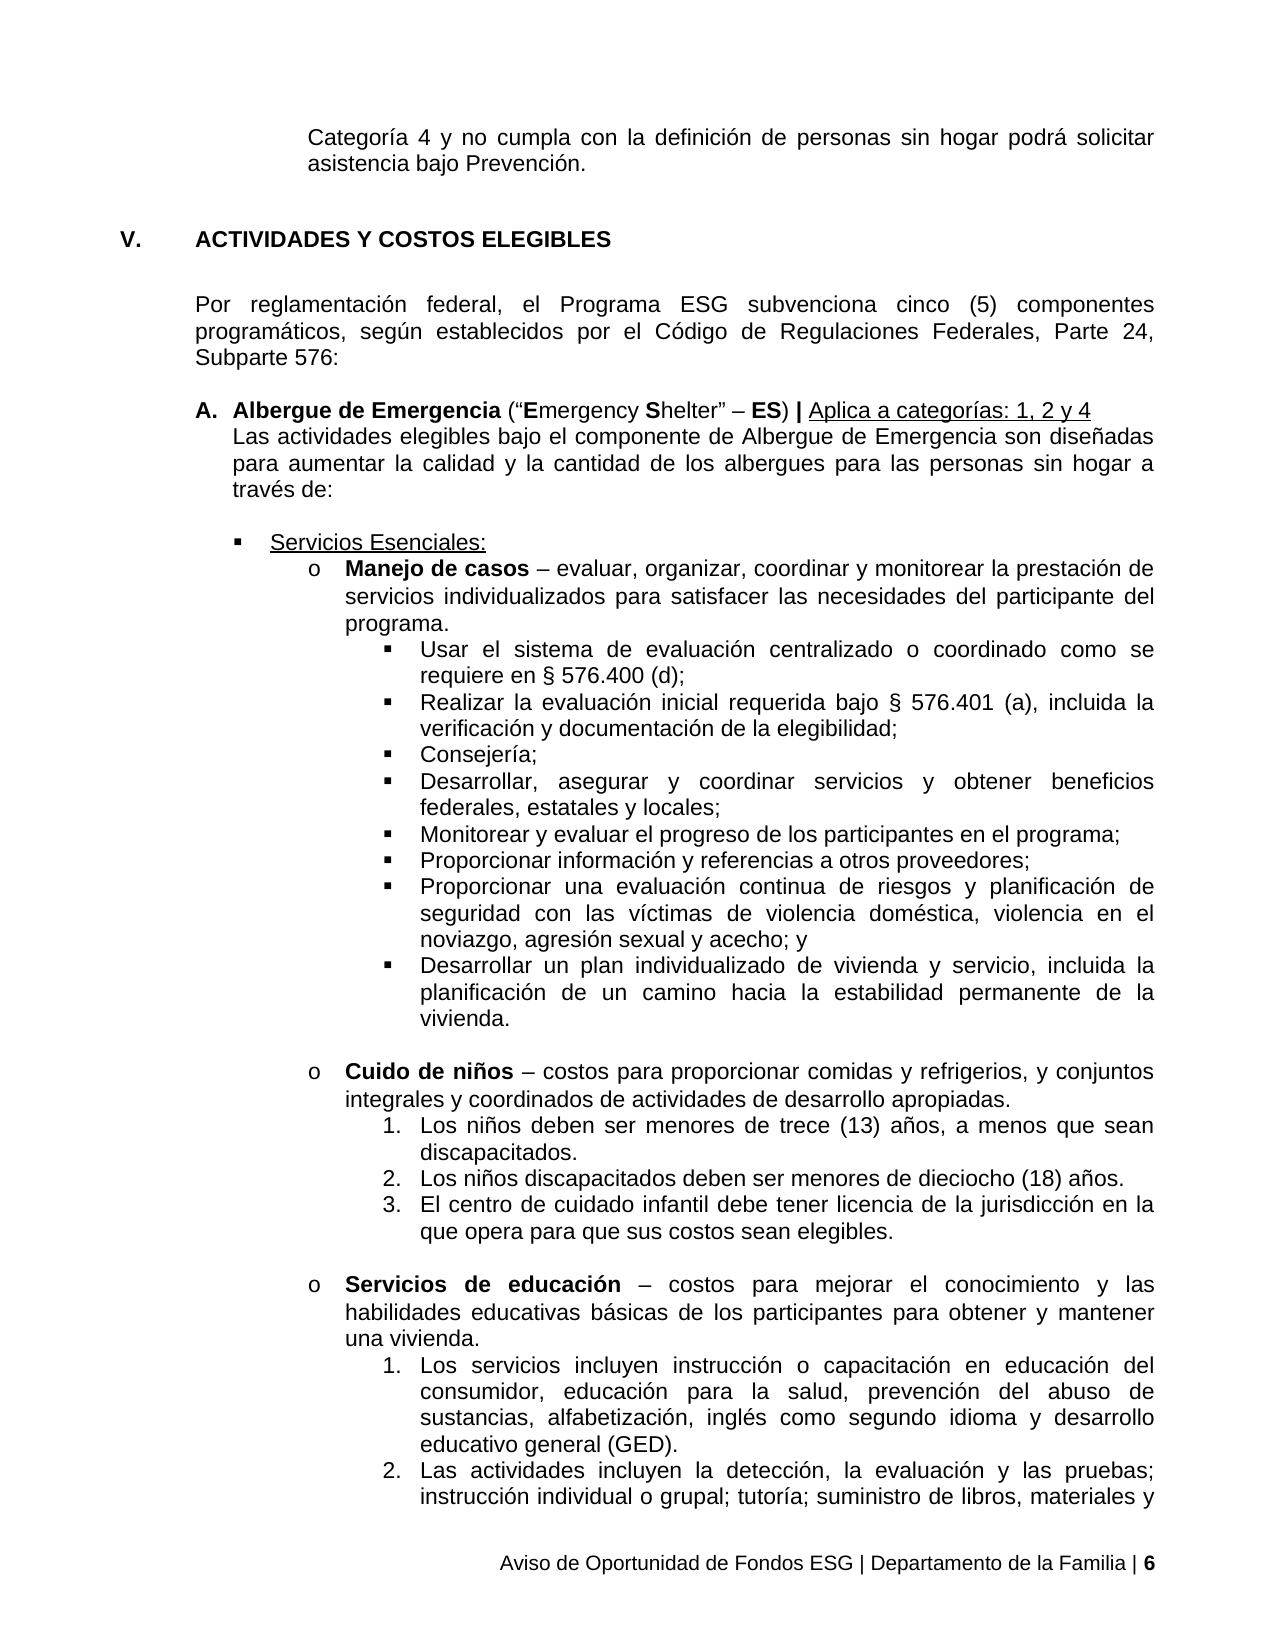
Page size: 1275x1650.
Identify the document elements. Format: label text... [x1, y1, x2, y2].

list Los servicios incluyen instrucción o capacitación en educación del consumidor, educación para la salud, prevención del abuso de sustancias, alfabetización, inglés como segundo idioma y desarrollo educativo general (GED). [382, 1352, 1155, 1457]
text Las actividades elegibles bajo el componente de Albergue de Emergencia son diseñadas para aumentar la calidad y la cantidad de los albergues para las personas sin hogar a través de: [232, 423, 1155, 502]
subtitle ACTIVIDADES Y COSTOS ELEGIBLES [120, 226, 1155, 253]
list Monitorear y evaluar el progreso de los participantes en el programa; [382, 821, 1155, 847]
list Realizar la evaluación inicial requerida bajo § 576.401 (a), incluida la verificación y documentación de la elegibilidad; [382, 689, 1155, 741]
list Los niños deben ser menores de trece (13) años, a menos que sean discapacitados. [382, 1112, 1155, 1165]
list Proporcionar una evaluación continua de riesgos y planificación de seguridad con las víctimas de violencia doméstica, violencia en el noviazgo, agresión sexual y acecho; y [382, 873, 1155, 952]
list Los niños discapacitados deben ser menores de dieciocho (18) años. [382, 1165, 1155, 1191]
list Servicios de educación – costos para mejorar el conocimiento y las habilidades educativas básicas de los participantes para obtener y mantener una vivienda. [307, 1271, 1155, 1352]
list Proporcionar información y referencias a otros proveedores; [382, 847, 1155, 873]
list El centro de cuidado infantil debe tener licencia de la jurisdicción en la que opera para que sus costos sean elegibles. [382, 1191, 1155, 1244]
list Manejo de casos – evaluar, organizar, coordinar y monitorear la prestación de servicios individualizados para satisfacer las necesidades del participante del programa. [307, 555, 1155, 636]
list Desarrollar, asegurar y coordinar servicios y obtener beneficios federales, estatales y locales; [382, 768, 1155, 821]
list Consejería; [382, 741, 1155, 768]
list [270, 123, 1155, 176]
list Cuido de niños – costos para proporcionar comidas y refrigerios, y conjuntos integrales y coordinados de actividades de desarrollo apropiadas. [307, 1058, 1155, 1112]
list Usar el sistema de evaluación centralizado o coordinado como se requiere en § 576.400 (d); [382, 636, 1155, 689]
list Albergue de Emergencia (“Emergency Shelter” – ES) | Aplica a categorías: 1, 2 y 4 [195, 397, 1155, 423]
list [382, 1457, 1155, 1510]
list Desarrollar un plan individualizado de vivienda y servicio, incluida la planificación de un camino hacia la estabilidad permanente de la vivienda. [382, 952, 1155, 1031]
list Servicios Esenciales: [232, 529, 1155, 555]
text Por reglamentación federal, el Programa ESG subvenciona cinco (5) componentes programáticos, según establecidos por el Código de Regulaciones Federales, Parte 24, Subparte 576: [195, 291, 1155, 371]
